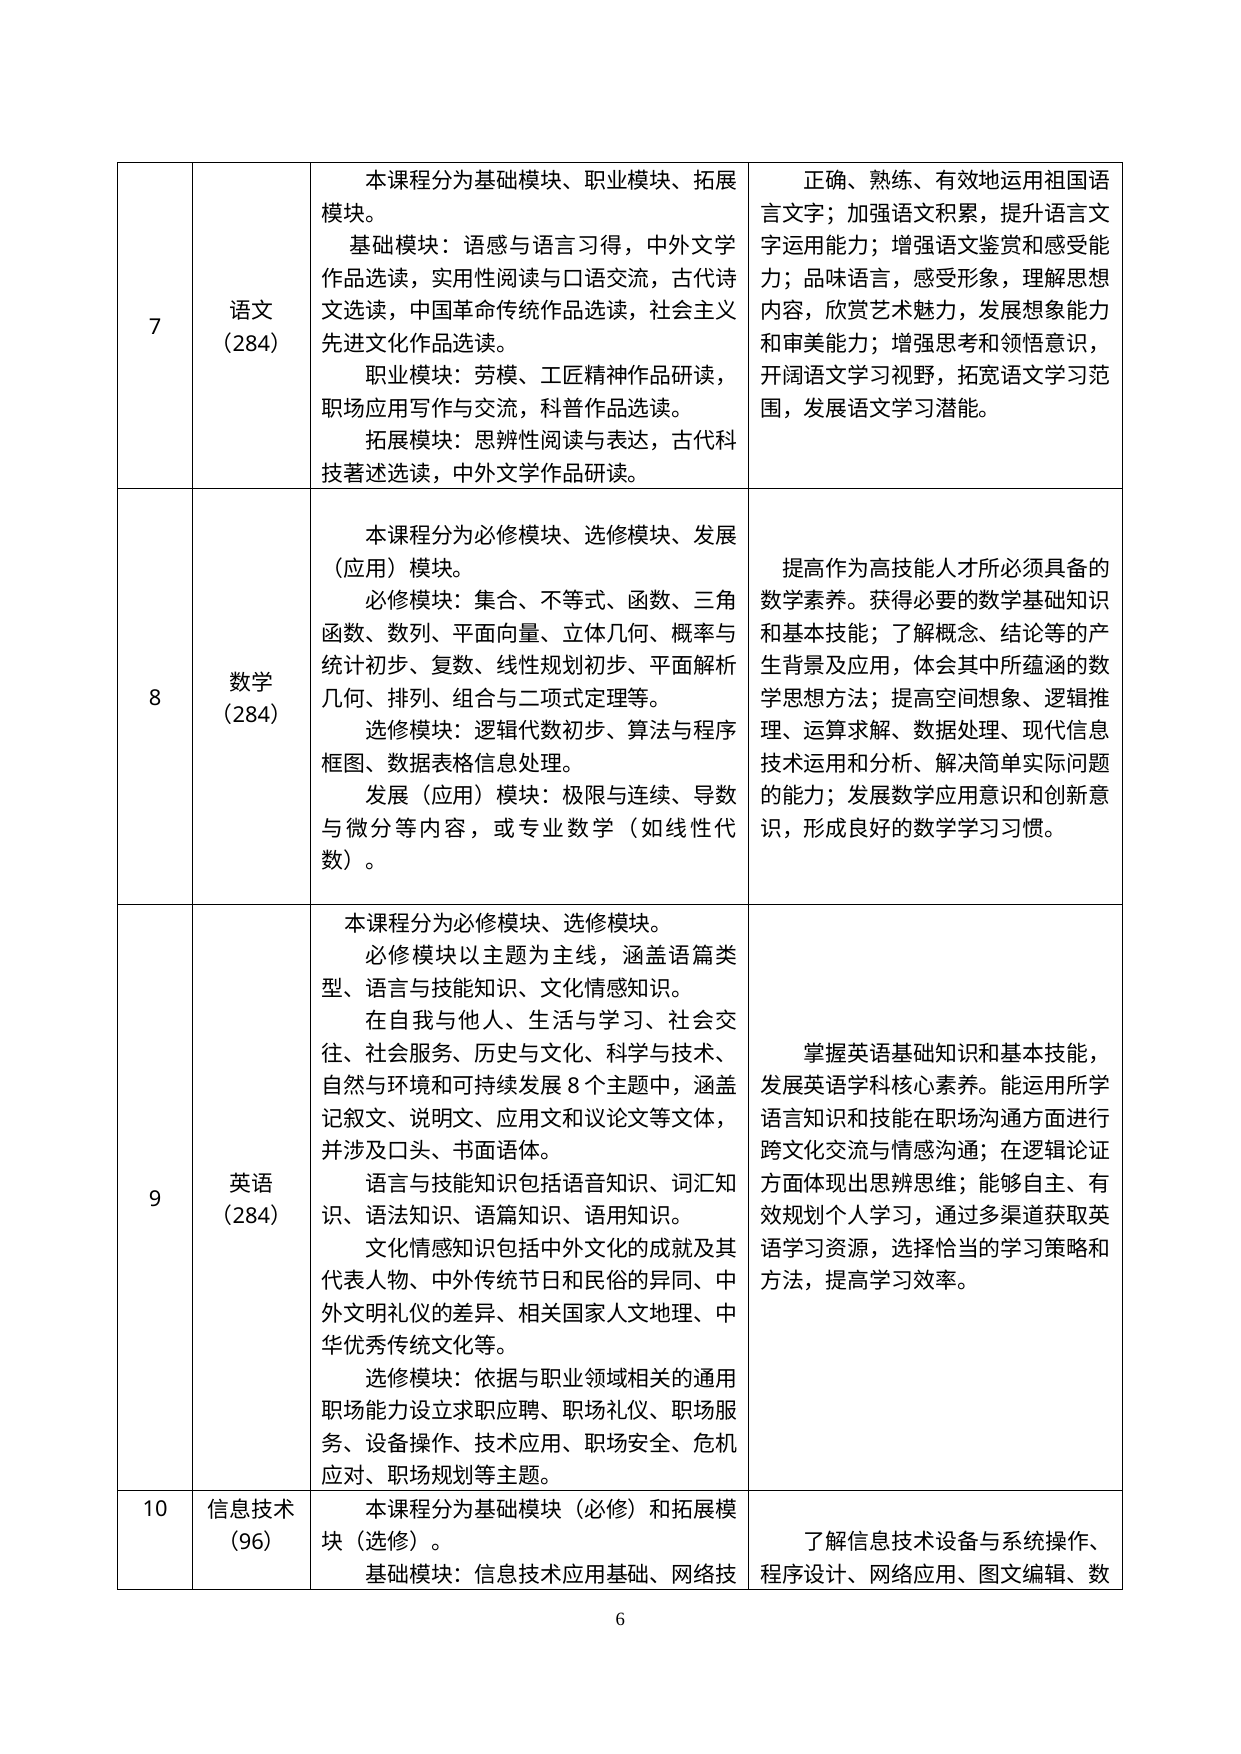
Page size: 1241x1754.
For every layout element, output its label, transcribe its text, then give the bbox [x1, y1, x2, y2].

table_cell 9 [118, 905, 192, 1490]
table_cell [311, 1491, 748, 1589]
table_cell 本课程分为必修模块、选修模块、发展（应用）模块。 必修模块：集合、不等式、函数、三角函数、数列、平面向量、立体几何、概率与统计初步、复数、线性规划初步、平面解析几何、排列、组合与二项式定理等。 选修模块：逻辑代数初步、算法与程序框图、数据表格信息处理。 发展（应用）模块：极限与连续、导数与微分等内容，或专业数学（如线性代数）。 [311, 489, 748, 904]
table_cell 数学 （284） [193, 489, 310, 904]
table_cell 正确、熟练、有效地运用祖国语言文字；加强语文积累，提升语言文字运用能力；增强语文鉴赏和感受能力；品味语言，感受形象，理解思想内容，欣赏艺术魅力，发展想象能力和审美能力；增强思考和领悟意识，开阔语文学习视野，拓宽语文学习范围，发展语文学习潜能。 [749, 163, 1122, 488]
table_cell 10 [118, 1491, 192, 1589]
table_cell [749, 1491, 1122, 1589]
table_cell 提高作为高技能人才所必须具备的数学素养。获得必要的数学基础知识和基本技能；了解概念、结论等的产生背景及应用，体会其中所蕴涵的数学思想方法；提高空间想象、逻辑推理、运算求解、数据处理、现代信息技术运用和分析、解决简单实际问题的能力；发展数学应用意识和创新意识，形成良好的数学学习习惯。 [749, 489, 1122, 904]
table_cell 本课程分为必修模块、选修模块。 必修模块以主题为主线，涵盖语篇类型、语言与技能知识、文化情感知识。 在自我与他人、生活与学习、社会交往、社会服务、历史与文化、科学与技术、自然与环境和可持续发展8个主题中，涵盖记叙文、说明文、应用文和议论文等文体，并涉及口头、书面语体。 语言与技能知识包括语音知识、词汇知识、语法知识、语篇知识、语用知识。 文化情感知识包括中外文化的成就及其代表人物、中外传统节日和民俗的异同、中外文明礼仪的差异、相关国家人文地理、中华优秀传统文化等。 选修模块：依据与职业领域相关的通用职场能力设立求职应聘、职场礼仪、职场服务、设备操作、技术应用、职场安全、危机应对、职场规划等主题。 [311, 905, 748, 1490]
table_cell 信息技术（96） [193, 1491, 310, 1589]
table_cell 8 [118, 489, 192, 904]
table_cell 本课程分为基础模块、职业模块、拓展模块。 基础模块：语感与语言习得，中外文学作品选读，实用性阅读与口语交流，古代诗文选读，中国革命传统作品选读，社会主义先进文化作品选读。 职业模块：劳模、工匠精神作品研读，职场应用写作与交流，科普作品选读。 拓展模块：思辨性阅读与表达，古代科技著述选读，中外文学作品研读。 [311, 163, 748, 488]
table_cell 语文 （284） [193, 163, 310, 488]
table_cell 掌握英语基础知识和基本技能，发展英语学科核心素养。能运用所学语言知识和技能在职场沟通方面进行跨文化交流与情感沟通；在逻辑论证方面体现出思辨思维；能够自主、有效规划个人学习，通过多渠道获取英语学习资源，选择恰当的学习策略和方法，提高学习效率。 [749, 905, 1122, 1490]
table_cell 英语 （284） [193, 905, 310, 1490]
table_cell 7 [118, 163, 192, 488]
